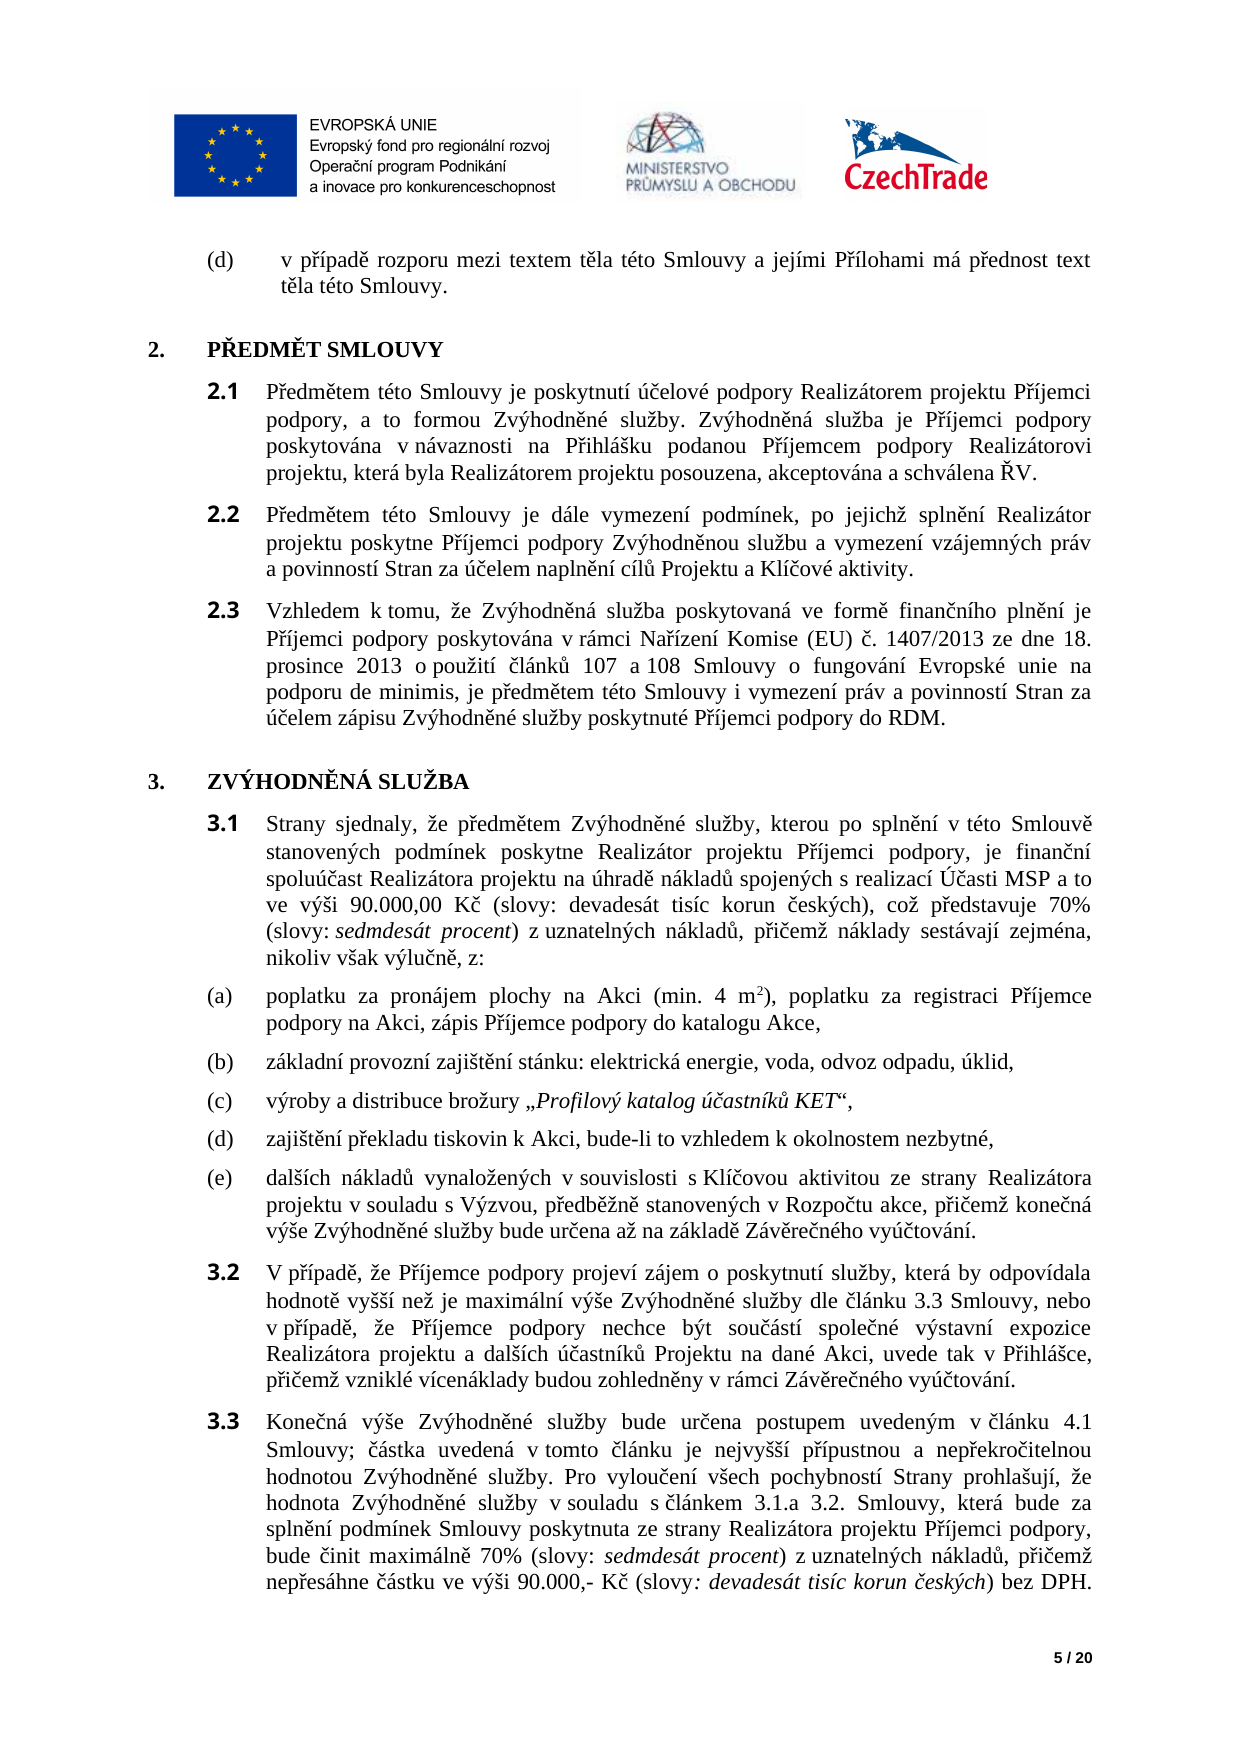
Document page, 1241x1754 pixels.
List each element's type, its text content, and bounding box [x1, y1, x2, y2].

text základní provozní zajištění stánku: elektrická energie, voda, odvoz odpadu, úklid, [207, 1048, 1092, 1074]
subtitle zvýhodněná služba [148, 768, 1092, 794]
text poplatku za pronájem plochy na Akci (min. 4 m2), poplatku za registraci Příjemce podpory na Akci, zápis Příjemce podpory do katalogu Akce, [207, 983, 1092, 1035]
text V případě, že Příjemce podpory projeví zájem o poskytnutí služby, která by odpovídala hodnotě vyšší než je maximální výše Zvýhodněné služby dle článku 3.3 Smlouvy, nebo v případě, že Příjemce podpory nechce být součástí společné výstavní expozice Realizátora projektu a dalších účastníků Projektu na dané Akci, uvede tak v Přihlášce, přičemž vzniklé vícenáklady budou zohledněny v rámci Závěrečného vyúčtování. [207, 1256, 1092, 1393]
text Strany sjednaly, že předmětem Zvýhodněné služby, kterou po splnění v této Smlouvě stanovených podmínek poskytne Realizátor projektu Příjemci podpory, je finanční spoluúčast Realizátora projektu na úhradě nákladů spojených s realizací Účasti MSP a to ve výši 90.000,00 Kč (slovy: devadesát tisíc korun českých), což představuje 70% (slovy: sedmdesát procent) z uznatelných nákladů, přičemž náklady sestávají zejména, nikoliv však výlučně, z: [207, 807, 1092, 970]
text v případě rozporu mezi textem těla této Smlouvy a jejími Přílohami má přednost text těla této Smlouvy. [207, 246, 1092, 298]
picture [147, 87, 583, 202]
text výroby a distribuce brožury „Profilový katalog účastníků KET“, [207, 1087, 1092, 1113]
text Předmětem této Smlouvy je dále vymezení podmínek, po jejichž splnění Realizátor projektu poskytne Příjemci podpory Zvýhodněnou službu a vymezení vzájemných práv a povinností Stran za účelem naplnění cílů Projektu a Klíčové aktivity. [207, 498, 1092, 582]
text Vzhledem k tomu, že Zvýhodněná služba poskytovaná ve formě finančního plnění je Příjemci podpory poskytována v rámci Nařízení Komise (EU) č. 1407/2013 ze dne 18. prosince 2013 o použití článků 107 a 108 Smlouvy o fungování Evropské unie na podporu de minimis, je předmětem této Smlouvy i vymezení práv a povinností Stran za účelem zápisu Zvýhodněné služby poskytnuté Příjemci podpory do RDM. [207, 594, 1092, 731]
text zajištění překladu tiskovin k Akci, bude-li to vzhledem k okolnostem nezbytné, [207, 1126, 1092, 1152]
text Předmětem této Smlouvy je poskytnutí účelové podpory Realizátorem projektu Příjemci podpory, a to formou Zvýhodněné služby. Zvýhodněná služba je Příjemci podpory poskytována v návaznosti na Přihlášku podanou Příjemcem podpory Realizátorovi projektu, která byla Realizátorem projektu posouzena, akceptována a schválena ŘV. [207, 375, 1092, 485]
subtitle Předmět Smlouvy [148, 336, 1092, 362]
picture [616, 101, 805, 202]
picture [845, 107, 988, 202]
text dalších nákladů vynaložených v souvislosti s Klíčovou aktivitou ze strany Realizátora projektu v souladu s Výzvou, předběžně stanovených v Rozpočtu akce, přičemž konečná výše Zvýhodněné služby bude určena až na základě Závěrečného vyúčtování. [207, 1164, 1092, 1243]
